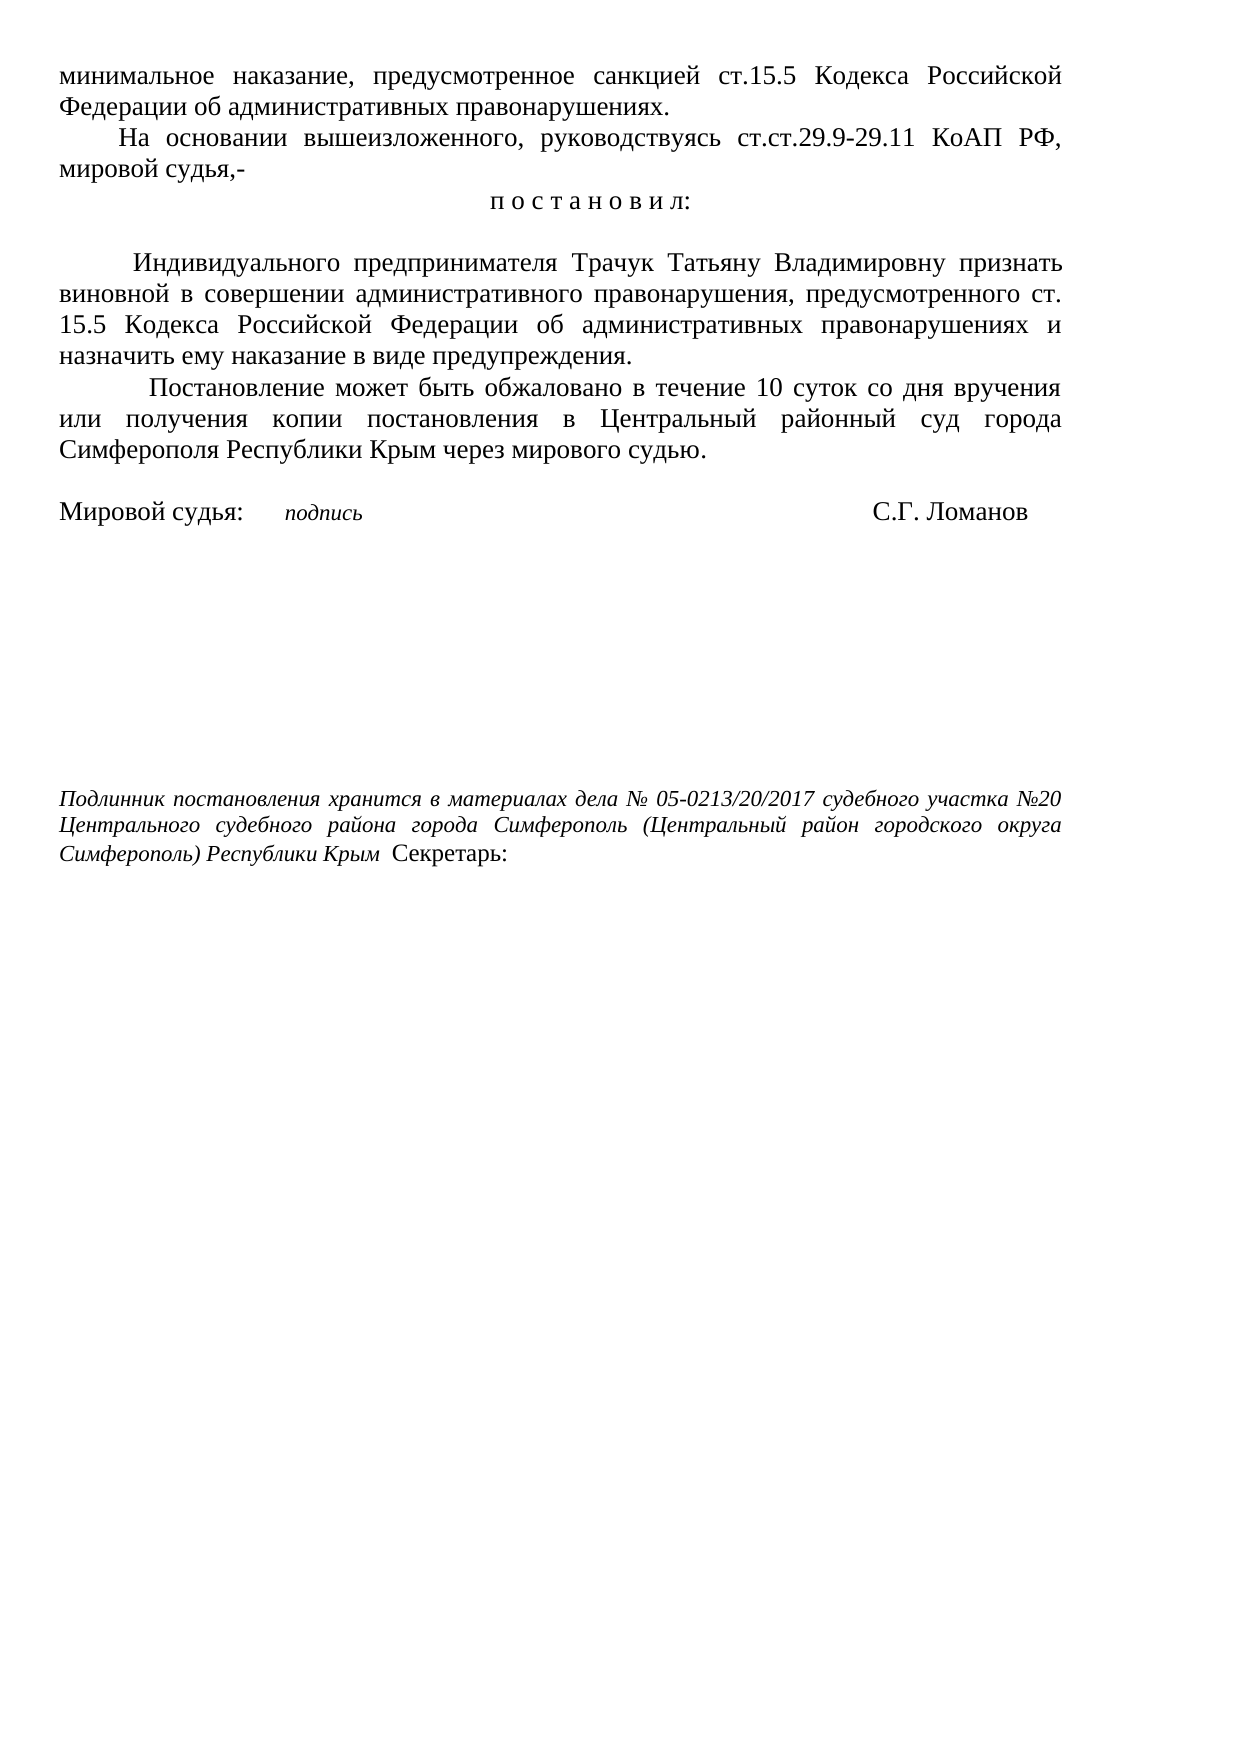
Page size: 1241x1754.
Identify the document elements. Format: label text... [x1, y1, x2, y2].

text Мировой судья: подпись С.Г. Ломанов [59, 495, 1063, 526]
text Подлинник постановления хранится в материалах дела № 05-0213/20/2017 судебного участка №20 Центрального судебного района города Симферополь (Центральный район городского округа Симферополь) Республики Крым Секретарь: [59, 785, 1063, 867]
text Индивидуального предпринимателя Трачук Татьяну Владимировну признать виновной в совершении административного правонарушения, предусмотренного ст. 15.5 Кодекса Российской Федерации об административных правонарушениях и назначить ему наказание в виде предупреждения. [59, 246, 1063, 371]
text Постановление может быть обжаловано в течение 10 суток со дня вручения или получения копии постановления в Центральный районный суд города Симферополя Республики Крым через мирового судью. [59, 371, 1063, 464]
text п о с т а н о в и л: [59, 184, 1063, 215]
text На основании вышеизложенного, руководствуясь ст.ст.29.9-29.11 КоАП РФ, мировой судья,- [59, 121, 1063, 184]
